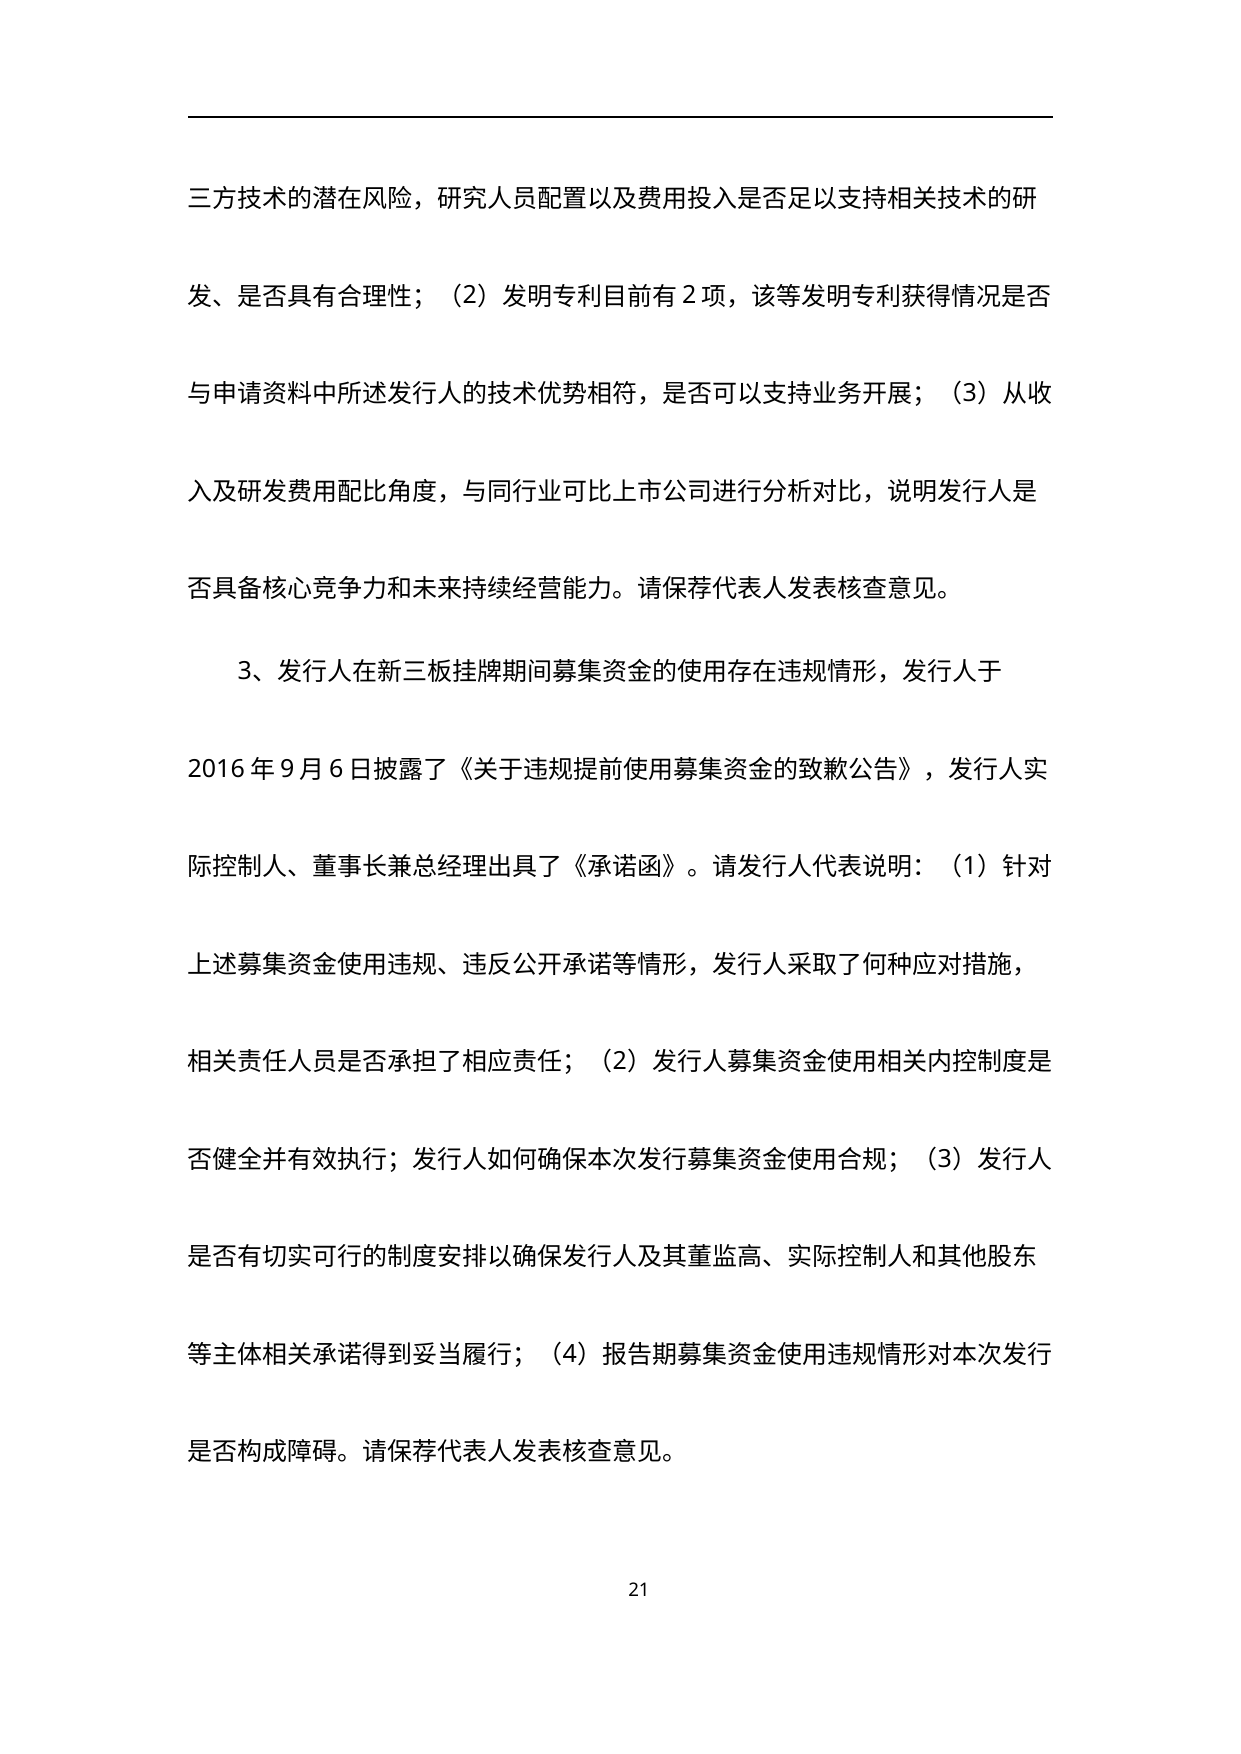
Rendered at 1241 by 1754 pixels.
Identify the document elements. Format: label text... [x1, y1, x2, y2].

text 3、发行人在新三板挂牌期间募集资金的使用存在违规情形，发行人于2016年9月6日披露了《关于违规提前使用募集资金的致歉公告》，发行人实际控制人、董事长兼总经理出具了《承诺函》。请发行人代表说明：（1）针对上述募集资金使用违规、违反公开承诺等情形，发行人采取了何种应对措施，相关责任人员是否承担了相应责任；（2）发行人募集资金使用相关内控制度是否健全并有效执行；发行人如何确保本次发行募集资金使用合规；（3）发行人是否有切实可行的制度安排以确保发行人及其董监高、实际控制人和其他股东等主体相关承诺得到妥当履行；（4）报告期募集资金使用违规情形对本次发行是否构成障碍。请保荐代表人发表核查意见。 [187, 637, 1053, 1482]
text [187, 164, 1053, 619]
